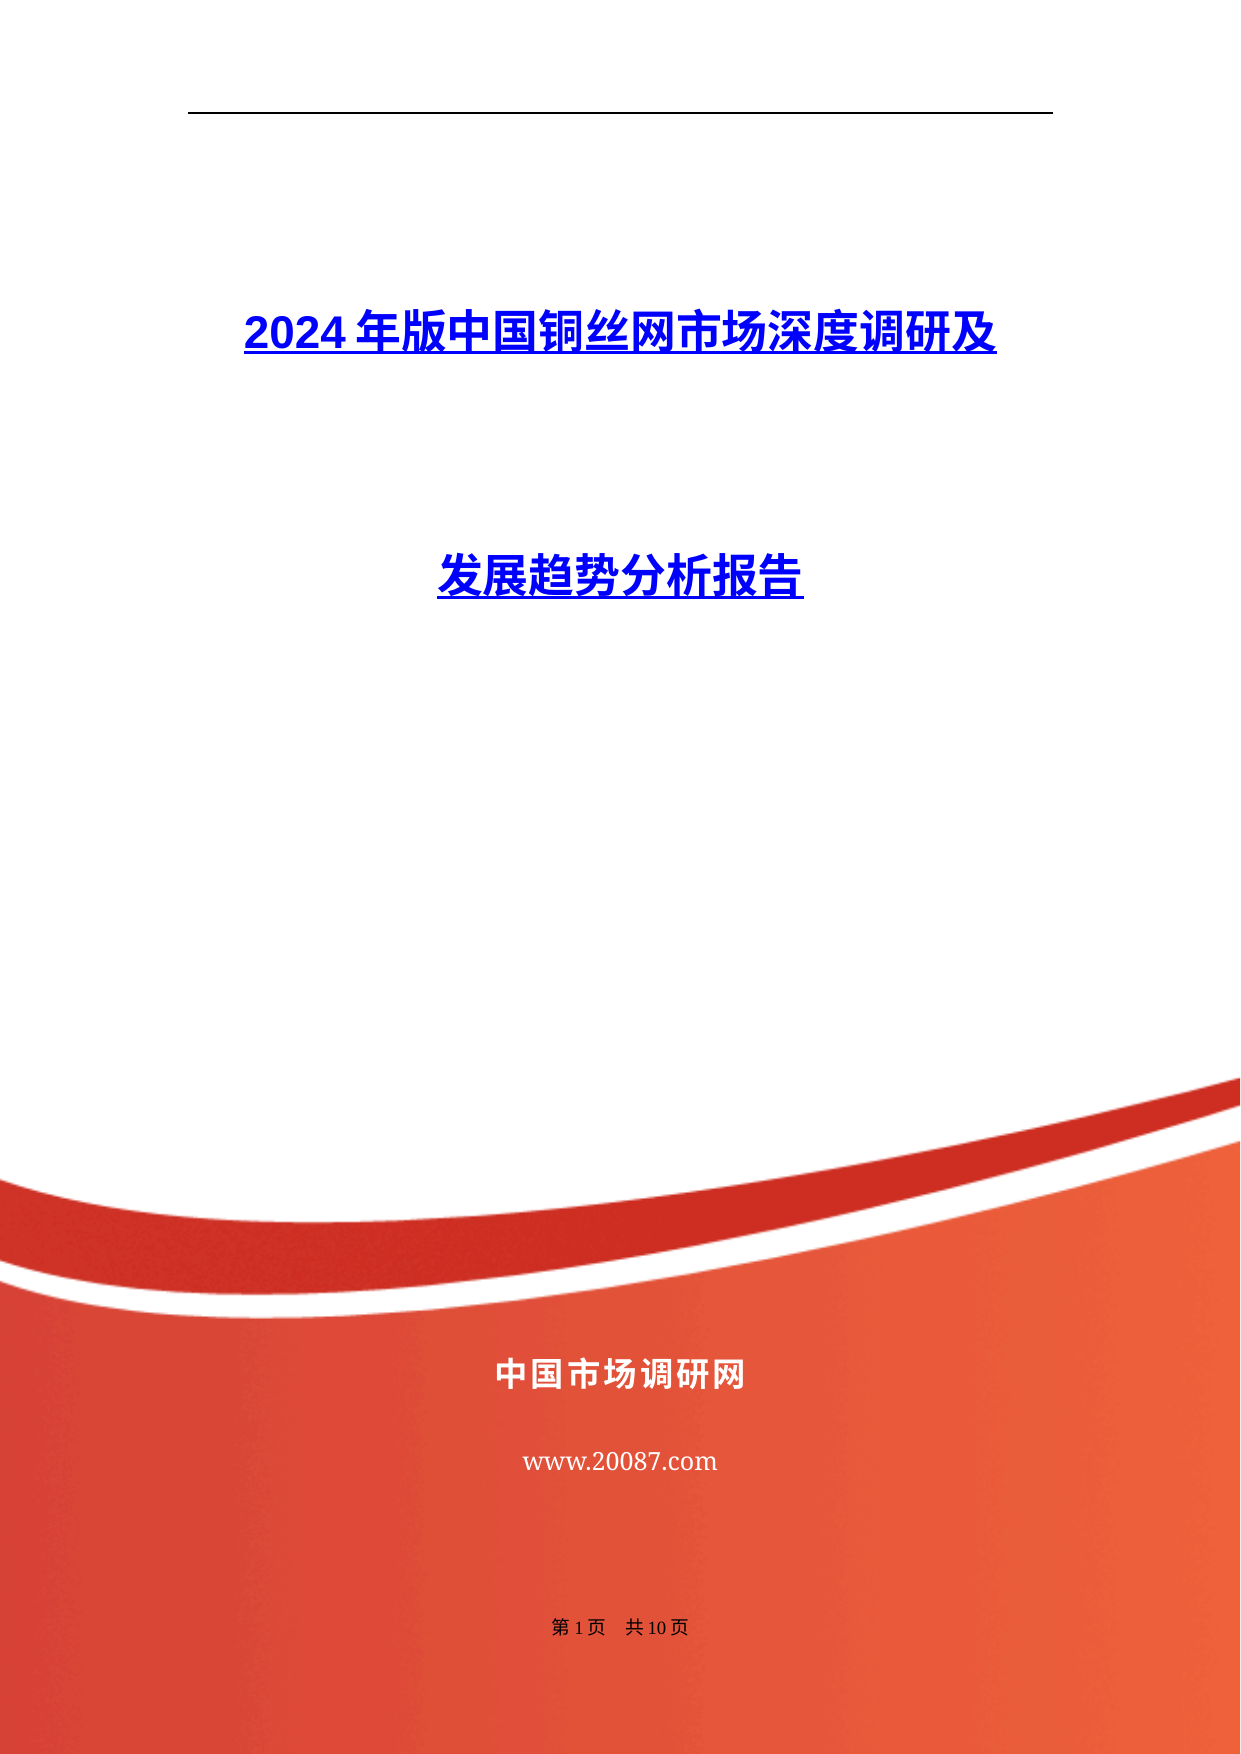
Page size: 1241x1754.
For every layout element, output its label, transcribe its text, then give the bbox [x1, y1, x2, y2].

picture [0, 1006, 1241, 1754]
table_header 2024年版中国铜丝网市场深度调研及发展趋势分析报告 [188, 207, 1053, 773]
text www.20087.com [187, 1428, 1053, 1493]
subtitle 中国市场调研网 [187, 1339, 1053, 1404]
